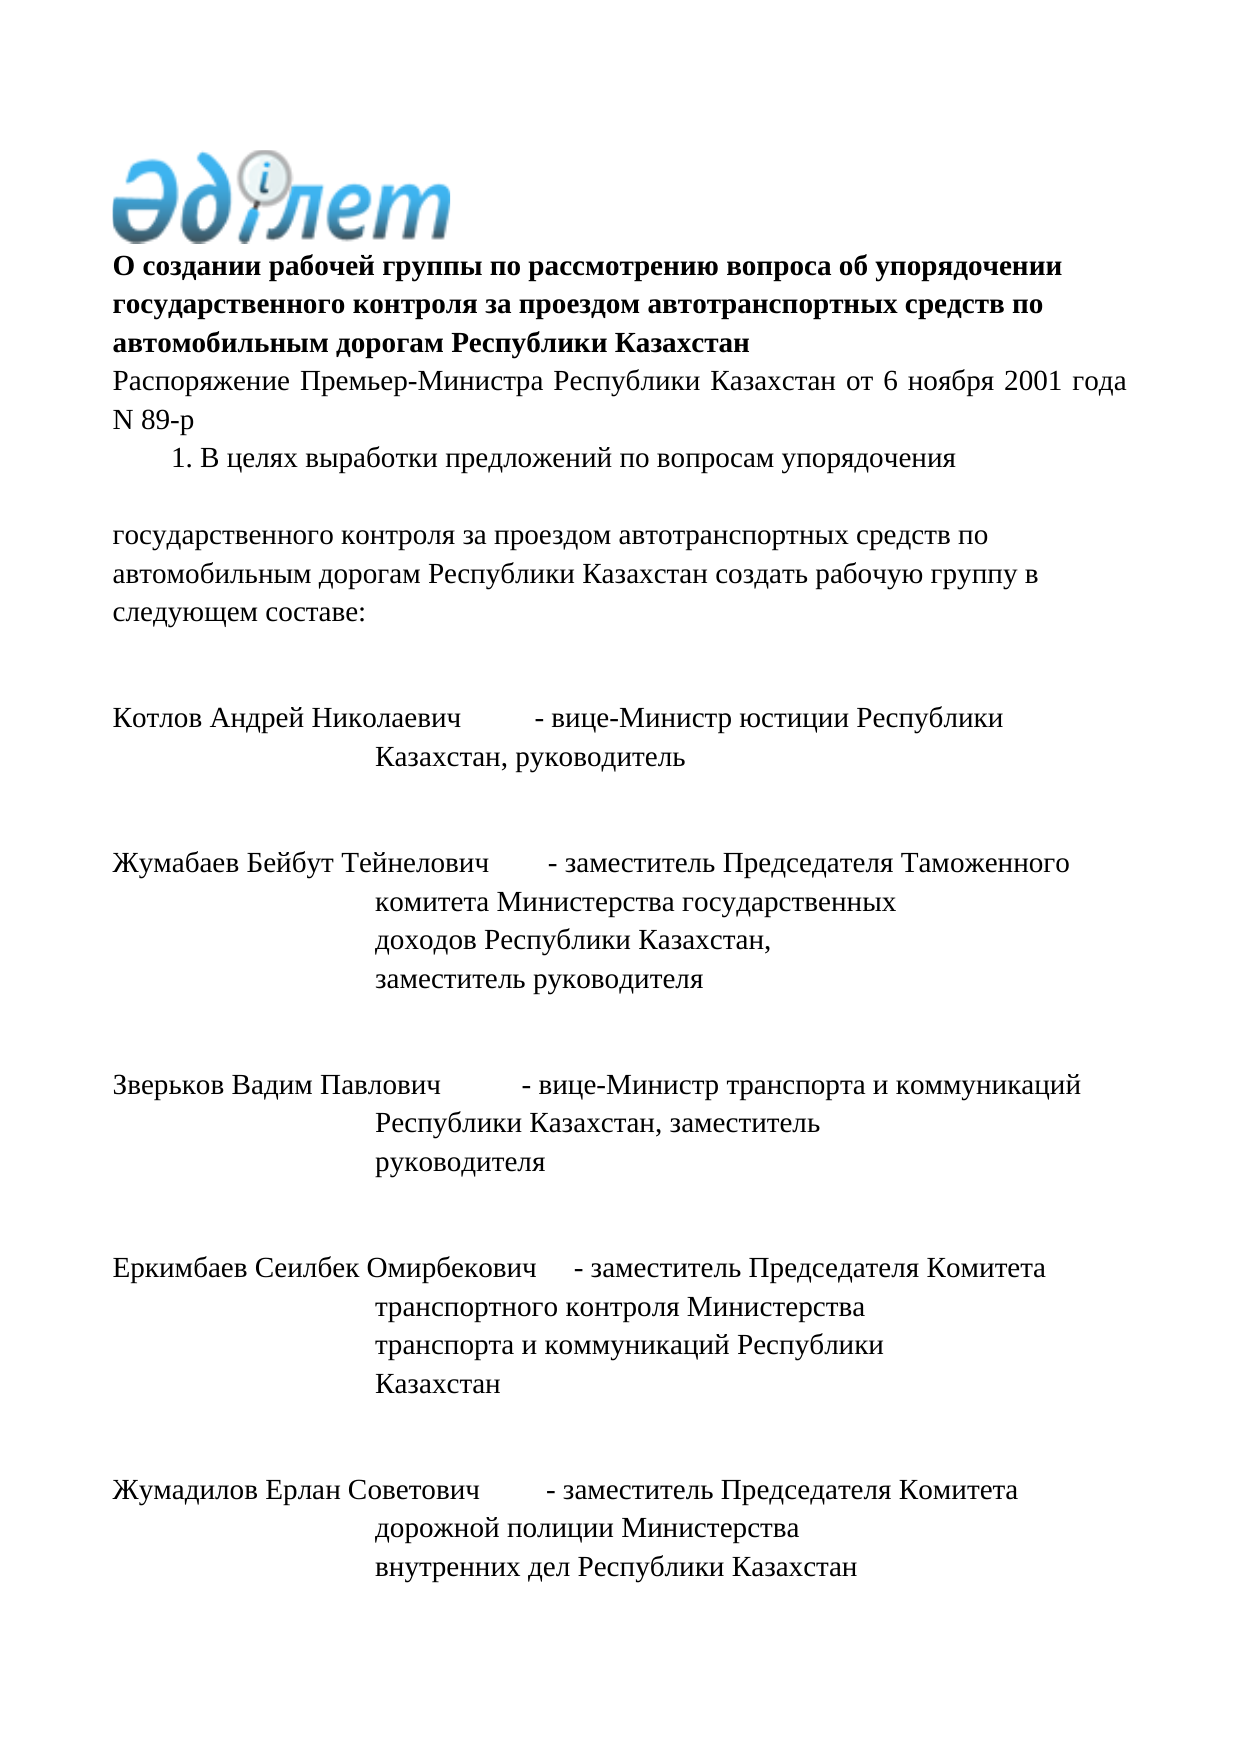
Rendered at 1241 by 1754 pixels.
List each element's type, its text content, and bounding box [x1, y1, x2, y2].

text руководителя [112, 1144, 1128, 1178]
picture [112, 150, 451, 244]
text внутренних дел Республики Казахстан [112, 1549, 1128, 1583]
text Зверьков Вадим Павлович - вице-Министр транспорта и коммуникаций [112, 1067, 1128, 1101]
text автомобильным дорогам Республики Казахстан создать рабочую группу в [112, 556, 1128, 589]
text следующем составе: [112, 594, 1128, 628]
text заместитель руководителя [112, 961, 1128, 994]
text транспортного контроля Министерства [112, 1289, 1128, 1322]
text Жумабаев Бейбут Тейнелович - заместитель Председателя Таможенного [112, 845, 1128, 879]
text Казахстан, руководитель [112, 739, 1128, 773]
text Жумадилов Ерлан Советович - заместитель Председателя Комитета [112, 1472, 1128, 1506]
text Котлов Андрей Николаевич - вице-Министр юстиции Республики [112, 701, 1128, 734]
text транспорта и коммуникаций Республики [112, 1327, 1128, 1361]
text доходов Республики Казахстан, [112, 922, 1128, 956]
text О создании рабочей группы по рассмотрению вопроса об упорядочении государственного контроля за проездом автотранспортных средств по автомобильным дорогам Республики Казахстан [112, 248, 1128, 358]
text 1. В целях выработки предложений по вопросам упорядочения [112, 440, 1128, 474]
text дорожной полиции Министерства [112, 1511, 1128, 1544]
text Распоряжение Премьер-Министра Республики Казахстан от 6 ноября 2001 года N 89-р [112, 363, 1128, 435]
text Республики Казахстан, заместитель [112, 1106, 1128, 1139]
text Еркимбаев Сеилбек Омирбекович - заместитель Председателя Комитета [112, 1250, 1128, 1284]
text Казахстан [112, 1366, 1128, 1399]
text государственного контроля за проездом автотранспортных средств по [112, 517, 1128, 551]
text комитета Министерства государственных [112, 884, 1128, 917]
